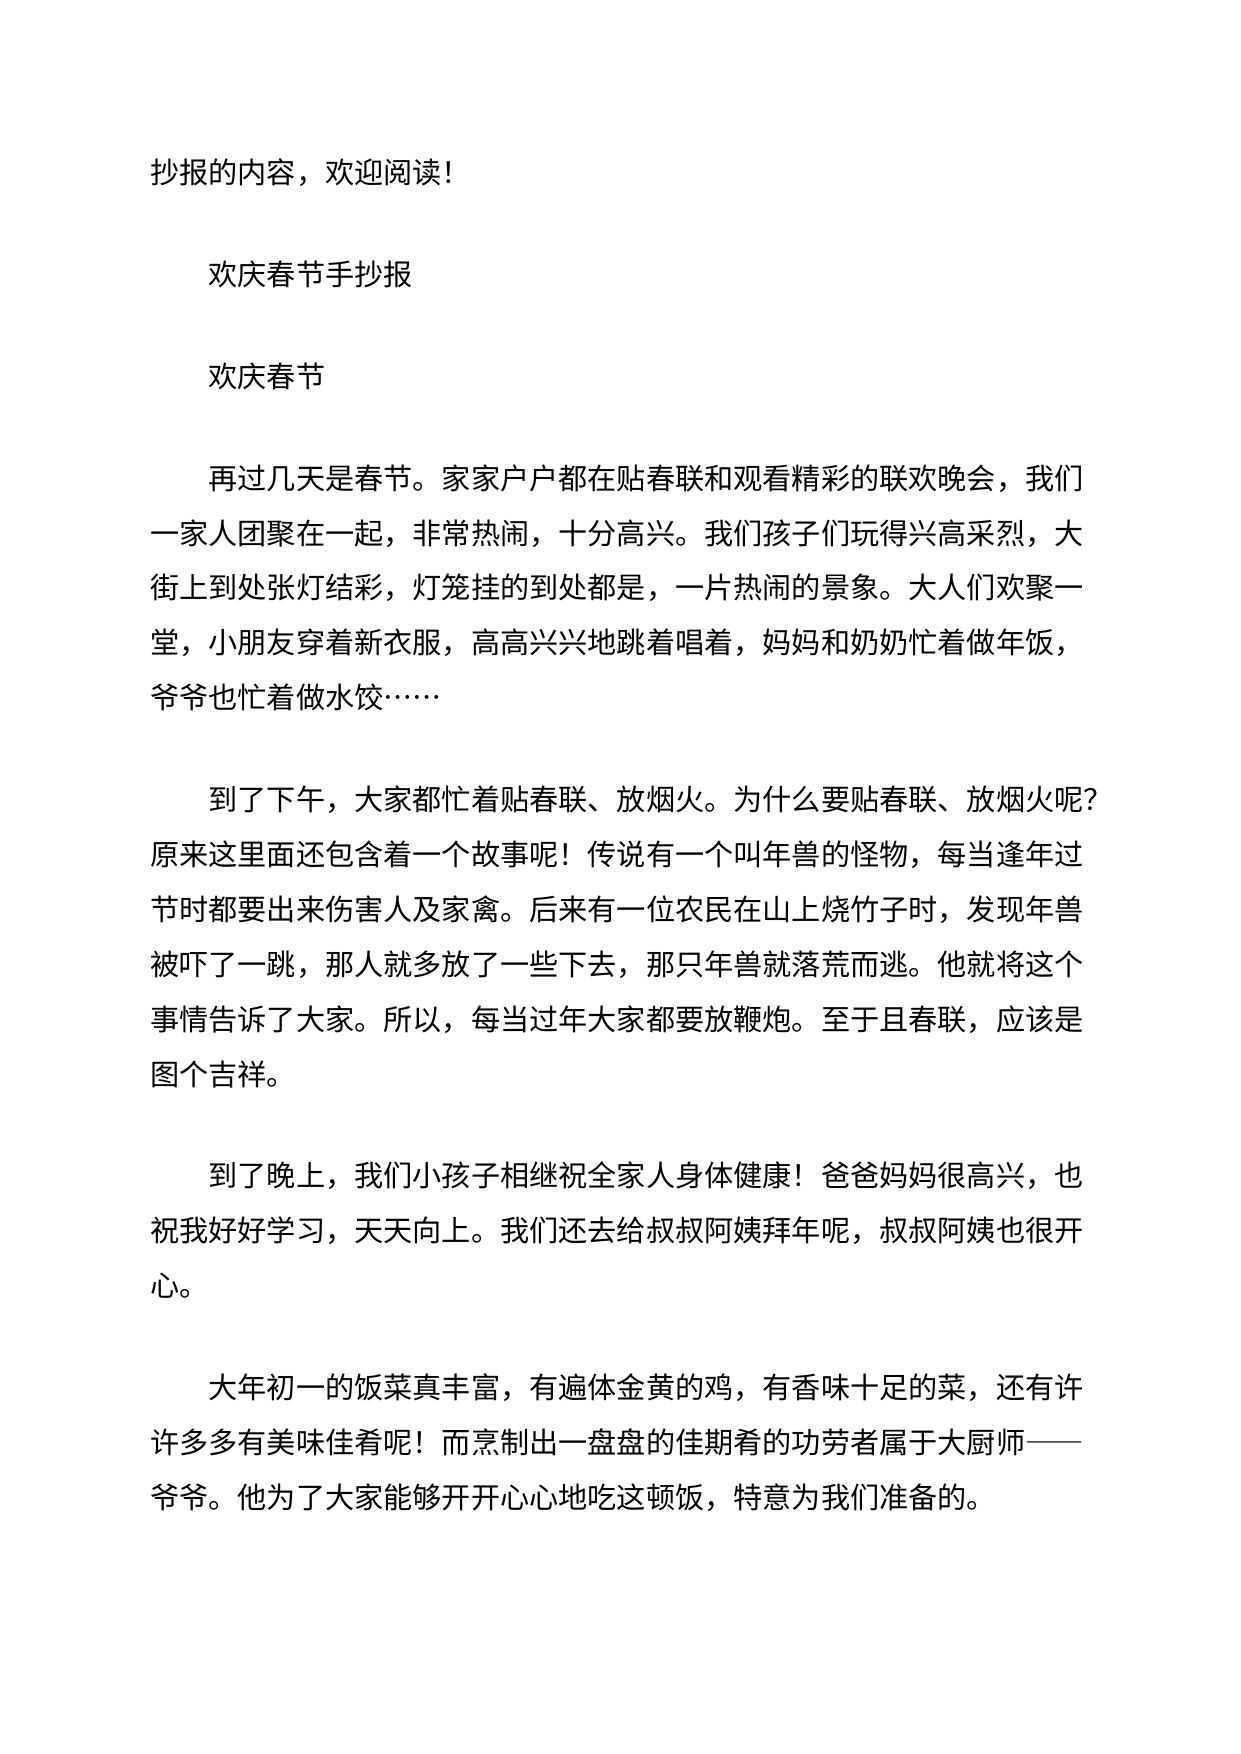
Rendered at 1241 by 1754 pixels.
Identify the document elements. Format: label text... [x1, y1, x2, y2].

text 大年初一的饭菜真丰富，有遍体金黄的鸡，有香味十足的菜，还有许许多多有美味佳肴呢！而烹制出一盘盘的佳期肴的功劳者属于大厨师——爷爷。他为了大家能够开开心心地吃这顿饭，特意为我们准备的。 [150, 1364, 1090, 1517]
text 欢庆春节手抄报 [150, 252, 1090, 294]
text 到了下午，大家都忙着贴春联、放烟火。为什么要贴春联、放烟火呢？原来这里面还包含着一个故事呢！传说有一个叫年兽的怪物，每当逢年过节时都要出来伤害人及家禽。后来有一位农民在山上烧竹子时，发现年兽被吓了一跳，那人就多放了一些下去，那只年兽就落荒而逃。他就将这个事情告诉了大家。所以，每当过年大家都要放鞭炮。至于且春联，应该是图个吉祥。 [150, 777, 1090, 1093]
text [150, 150, 1090, 192]
text 再过几天是春节。家家户户都在贴春联和观看精彩的联欢晚会，我们一家人团聚在一起，非常热闹，十分高兴。我们孩子们玩得兴高采烈，大街上到处张灯结彩，灯笼挂的到处都是，一片热闹的景象。大人们欢聚一堂，小朋友穿着新衣服，高高兴兴地跳着唱着，妈妈和奶奶忙着做年饭，爷爷也忙着做水饺…… [150, 455, 1090, 717]
text 欢庆春节 [150, 353, 1090, 396]
text 到了晚上，我们小孩子相继祝全家人身体健康！爸爸妈妈很高兴，也祝我好好学习，天天向上。我们还去给叔叔阿姨拜年呢，叔叔阿姨也很开心。 [150, 1153, 1090, 1305]
